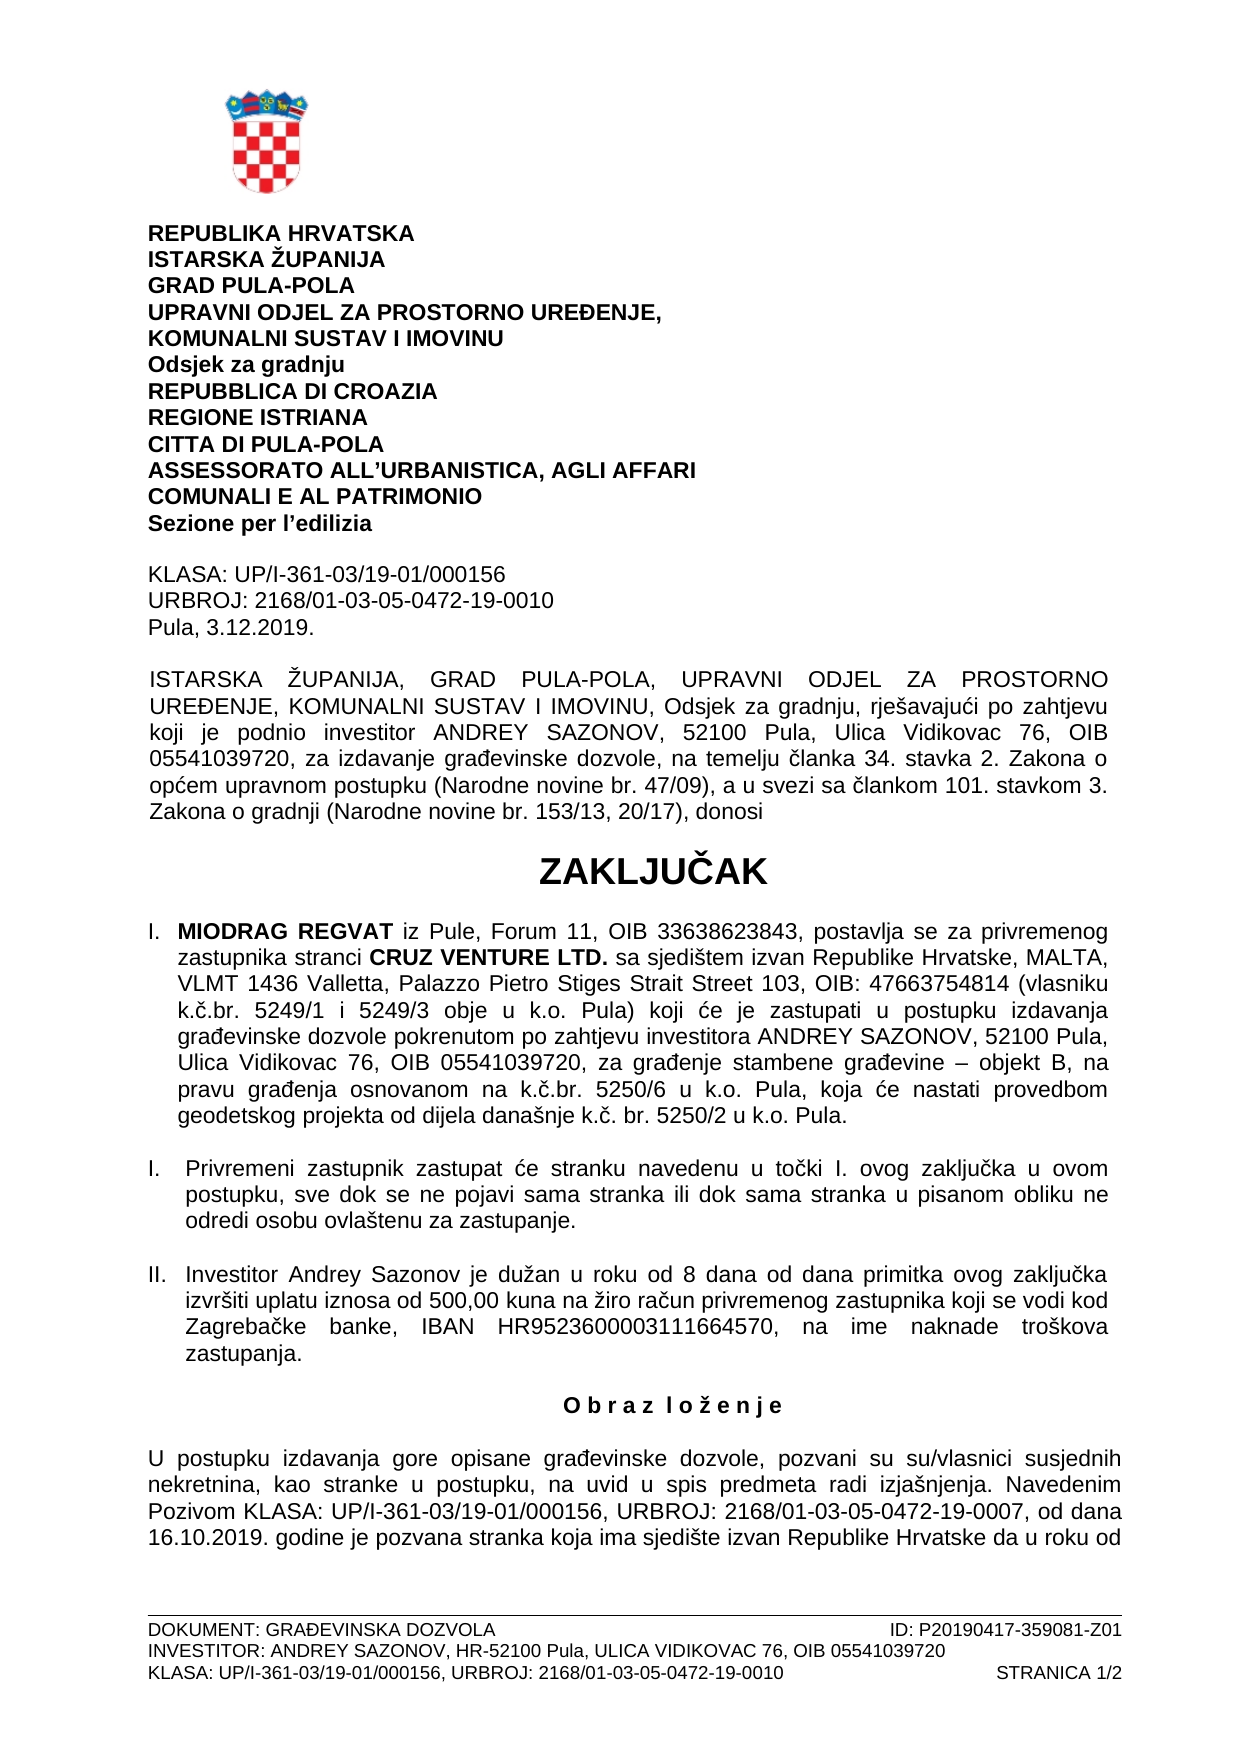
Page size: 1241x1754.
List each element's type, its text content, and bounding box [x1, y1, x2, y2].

text REGIONE ISTRIANA [148, 404, 768, 431]
text ASSESSORATO ALL’URBANISTICA, AGLI AFFARI COMUNALI E AL PATRIMONIO [148, 457, 768, 509]
text REPUBLIKA HRVATSKA [148, 220, 768, 246]
text ISTARSKA ŽUPANIJA, GRAD PULA-POLA, UPRAVNI ODJEL ZA PROSTORNO UREĐENJE, KOMUNALNI SUSTAV I IMOVINU, Odsjek za gradnju, rješavajući po zahtjevu koji je podnio investitor ANDREY SAZONOV, 52100 Pula, Ulica Vidikovac 76, OIB 05541039720, za izdavanje građevinske dozvole, na temelju članka 34. stavka 2. Zakona o općem upravnom postupku (Narodne novine br. 47/09), a u svezi sa člankom 101. stavkom 3. Zakona o gradnji (Narodne novine br. 153/13, 20/17), donosi [149, 666, 1109, 824]
list Privremeni zastupnik zastupat će stranku navedenu u točki I. ovog zaključka u ovom postupku, sve dok se ne pojavi sama stranka ili dok sama stranka u pisanom obliku ne odredi osobu ovlaštenu za zastupanje. [148, 1155, 1109, 1234]
text UPRAVNI ODJEL ZA PROSTORNO UREĐENJE, KOMUNALNI SUSTAV I IMOVINU [148, 299, 768, 351]
text REPUBBLICA DI CROAZIA [148, 378, 768, 404]
text KLASA: UP/I-361-03/19-01/000156 [148, 561, 738, 587]
picture [224, 88, 309, 194]
list MIODRAG REGVAT iz Pule, Forum 11, OIB 33638623843, postavlja se za privremenog zastupnika stranci CRUZ VENTURE LTD. sa sjedištem izvan Republike Hrvatske, MALTA, VLMT 1436 Valletta, Palazzo Pietro Stiges Strait Street 103, OIB: 47663754814 (vlasniku k.č.br. 5249/1 i 5249/3 obje u k.o. Pula) koji će je zastupati u postupku izdavanja građevinske dozvole pokrenutom po zahtjevu investitora ANDREY SAZONOV, 52100 Pula, Ulica Vidikovac 76, OIB 05541039720, za građenje stambene građevine – objekt B, na pravu građenja osnovanom na k.č.br. 5250/6 u k.o. Pula, koja će nastati provedbom geodetskog projekta od dijela današnje k.č. br. 5250/2 u k.o. Pula. [148, 918, 1109, 1128]
text CITTA DI PULA-POLA [148, 431, 768, 457]
text Sezione per l’edilizia [148, 509, 768, 536]
text O b r a z l o ž e n j e [223, 1392, 1122, 1419]
text GRAD PULA-POLA [148, 272, 768, 299]
text ISTARSKA ŽUPANIJA [148, 246, 768, 272]
text Odsjek za gradnju [148, 351, 768, 378]
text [148, 1445, 1122, 1551]
list Investitor Andrey Sazonov je dužan u roku od 8 dana od dana primitka ovog zaključka izvršiti uplatu iznosa od 500,00 kuna na žiro račun privremenog zastupnika koji se vodi kod Zagrebačke banke, IBAN HR9523600003111664570, na ime naknade troškova zastupanja. [148, 1261, 1109, 1366]
text Pula, 3.12.2019. [148, 614, 738, 640]
text ZAKLJUČAK [185, 849, 1122, 893]
text URBROJ: 2168/01-03-05-0472-19-0010 [148, 587, 738, 614]
